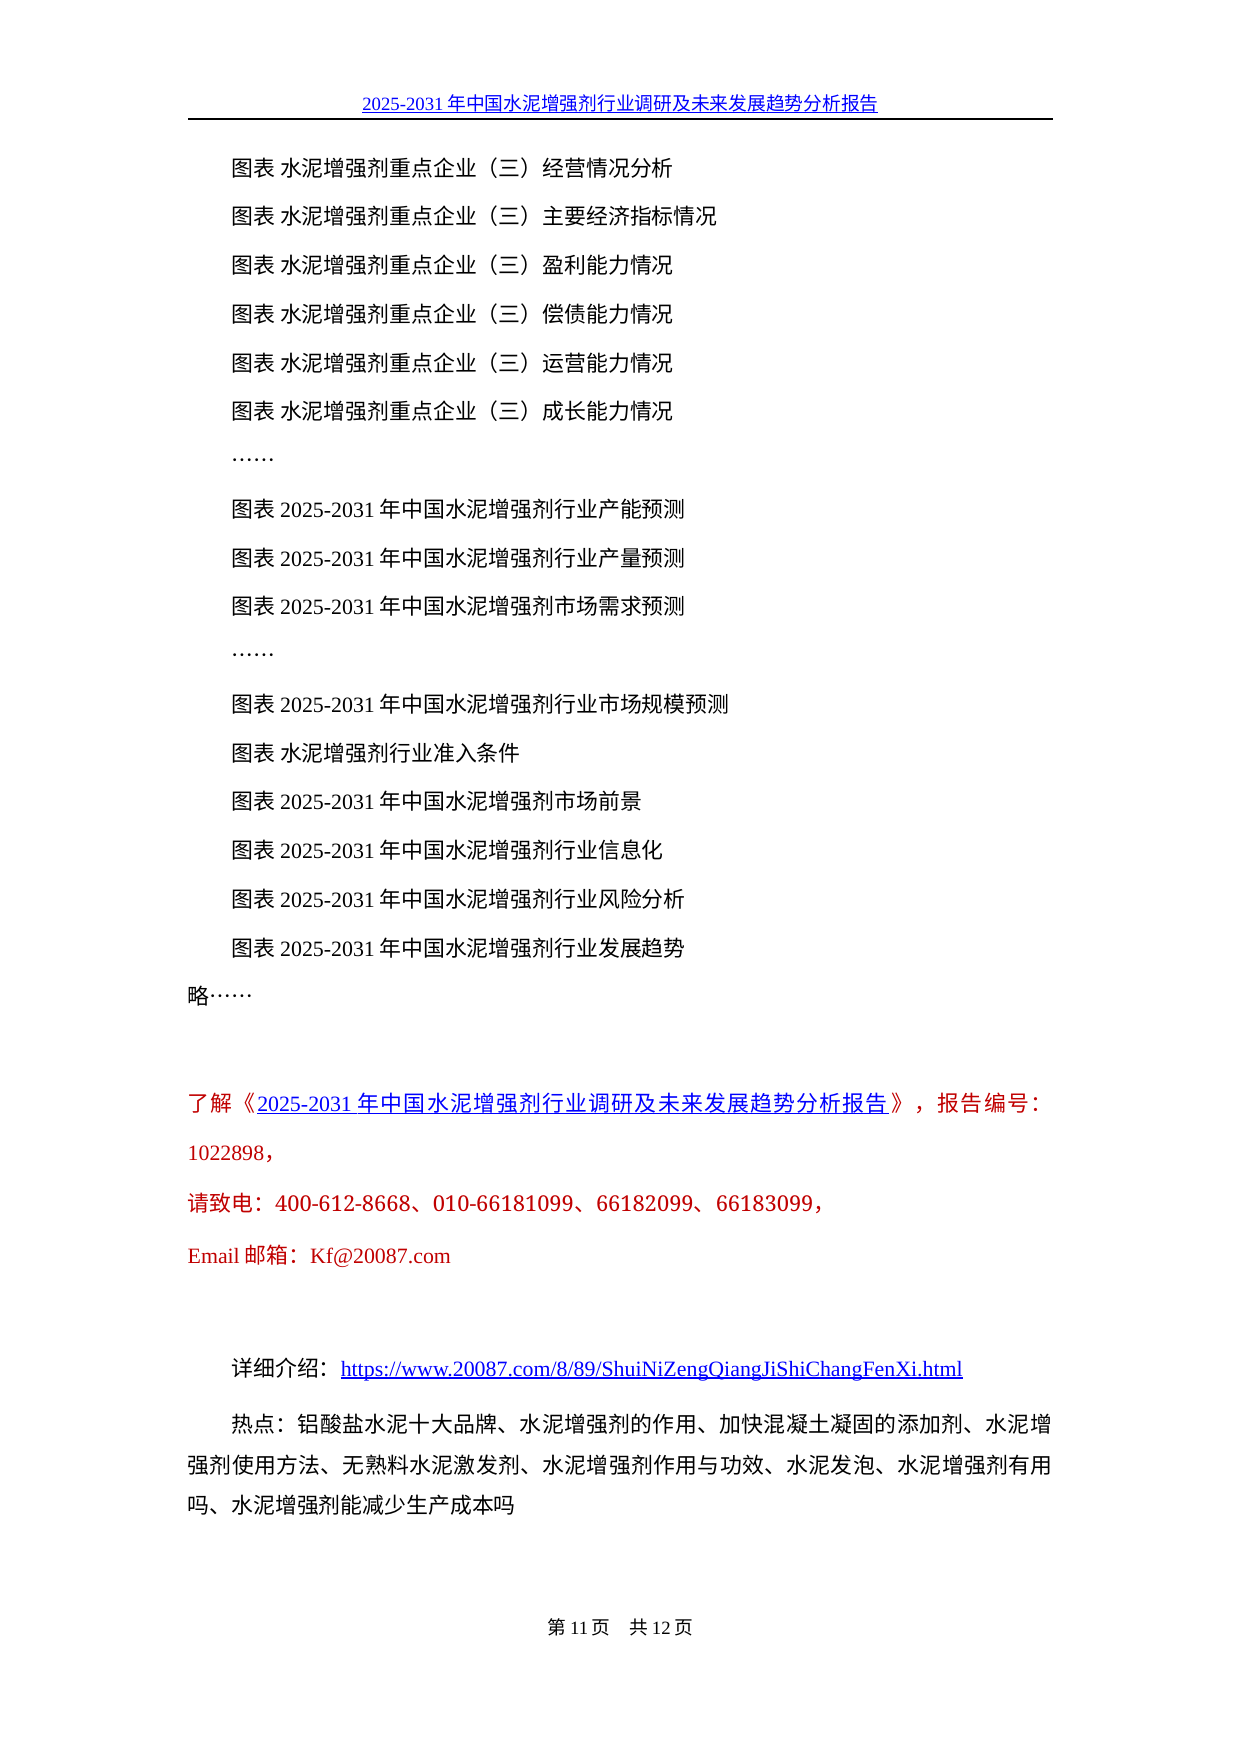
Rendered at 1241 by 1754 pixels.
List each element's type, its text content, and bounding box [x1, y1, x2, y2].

text Email邮箱：Kf@20087.com [187, 1237, 1053, 1270]
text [187, 150, 1053, 1011]
text 请致电：400-612-8668、010-66181099、66182099、66183099， [187, 1186, 1053, 1218]
text 详细介绍：https://www.20087.com/8/89/ShuiNiZengQiangJiShiChangFenXi.html [187, 1350, 1053, 1383]
text 热点：铝酸盐水泥十大品牌、水泥增强剂的作用、加快混凝土凝固的添加剂、水泥增强剂使用方法、无熟料水泥激发剂、水泥增强剂作用与功效、水泥发泡、水泥增强剂有用吗、水泥增强剂能减少生产成本吗 [187, 1407, 1053, 1521]
text 了解《2025-2031年中国水泥增强剂行业调研及未来发展趋势分析报告》，报告编号：1022898， [187, 1085, 1053, 1167]
